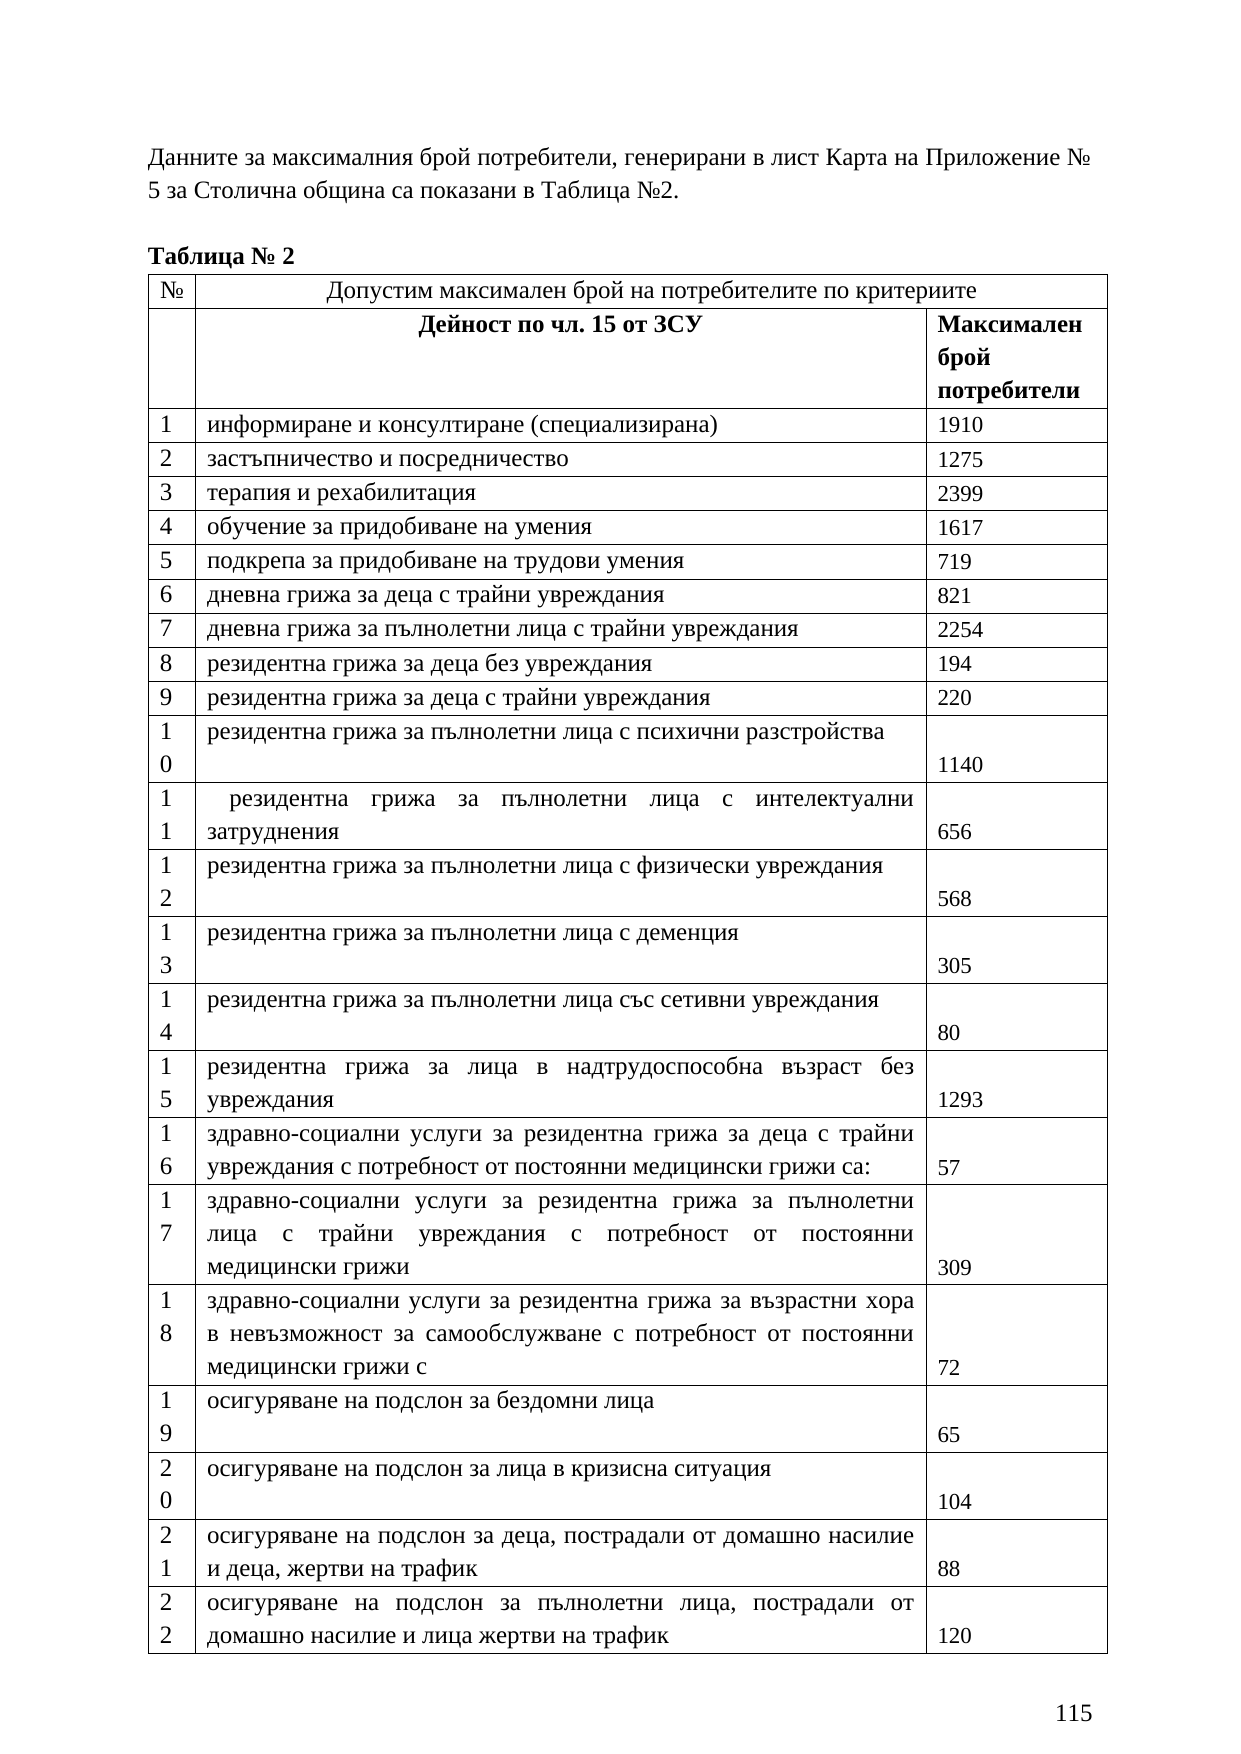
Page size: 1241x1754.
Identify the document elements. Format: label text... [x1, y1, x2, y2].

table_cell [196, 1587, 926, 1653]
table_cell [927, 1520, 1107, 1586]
text Данните за максималния брой потребители, генерирани в лист Карта на Приложение № 5 за Столична община са показани в Таблица №2. [148, 142, 1092, 204]
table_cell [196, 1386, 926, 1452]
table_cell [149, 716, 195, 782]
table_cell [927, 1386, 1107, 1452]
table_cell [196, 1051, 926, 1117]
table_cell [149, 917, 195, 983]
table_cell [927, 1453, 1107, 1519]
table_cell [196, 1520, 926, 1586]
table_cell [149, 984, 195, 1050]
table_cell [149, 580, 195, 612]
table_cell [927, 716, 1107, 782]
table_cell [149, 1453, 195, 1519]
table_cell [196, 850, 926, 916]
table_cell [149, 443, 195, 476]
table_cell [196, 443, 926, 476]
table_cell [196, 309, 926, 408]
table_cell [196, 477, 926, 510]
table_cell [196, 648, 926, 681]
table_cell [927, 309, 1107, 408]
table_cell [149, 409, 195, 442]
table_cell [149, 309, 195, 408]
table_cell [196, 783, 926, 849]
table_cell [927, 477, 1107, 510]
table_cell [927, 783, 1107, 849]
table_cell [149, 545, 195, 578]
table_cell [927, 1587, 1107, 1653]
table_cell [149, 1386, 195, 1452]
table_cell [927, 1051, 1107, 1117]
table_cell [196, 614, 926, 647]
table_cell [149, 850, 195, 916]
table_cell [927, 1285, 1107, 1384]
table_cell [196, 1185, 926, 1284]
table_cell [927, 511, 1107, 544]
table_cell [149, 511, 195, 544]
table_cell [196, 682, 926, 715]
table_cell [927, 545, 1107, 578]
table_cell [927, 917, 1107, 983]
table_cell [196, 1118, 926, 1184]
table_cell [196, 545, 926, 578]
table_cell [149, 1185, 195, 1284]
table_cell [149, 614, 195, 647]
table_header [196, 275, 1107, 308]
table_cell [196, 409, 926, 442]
text Таблица № 2 [148, 241, 1092, 270]
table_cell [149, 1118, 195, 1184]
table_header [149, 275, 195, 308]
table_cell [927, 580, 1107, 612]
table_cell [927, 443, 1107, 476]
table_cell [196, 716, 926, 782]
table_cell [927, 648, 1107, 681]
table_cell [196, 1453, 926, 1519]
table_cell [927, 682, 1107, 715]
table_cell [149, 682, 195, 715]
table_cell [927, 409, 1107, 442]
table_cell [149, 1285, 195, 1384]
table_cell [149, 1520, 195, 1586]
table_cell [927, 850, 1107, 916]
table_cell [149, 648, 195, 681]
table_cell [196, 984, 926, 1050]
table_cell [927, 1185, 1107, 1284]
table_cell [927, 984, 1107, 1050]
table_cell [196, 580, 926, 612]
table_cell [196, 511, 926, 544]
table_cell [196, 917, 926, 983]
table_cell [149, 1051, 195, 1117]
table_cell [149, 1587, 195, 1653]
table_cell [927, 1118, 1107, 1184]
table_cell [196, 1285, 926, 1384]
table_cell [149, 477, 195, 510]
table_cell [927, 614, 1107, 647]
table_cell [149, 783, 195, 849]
